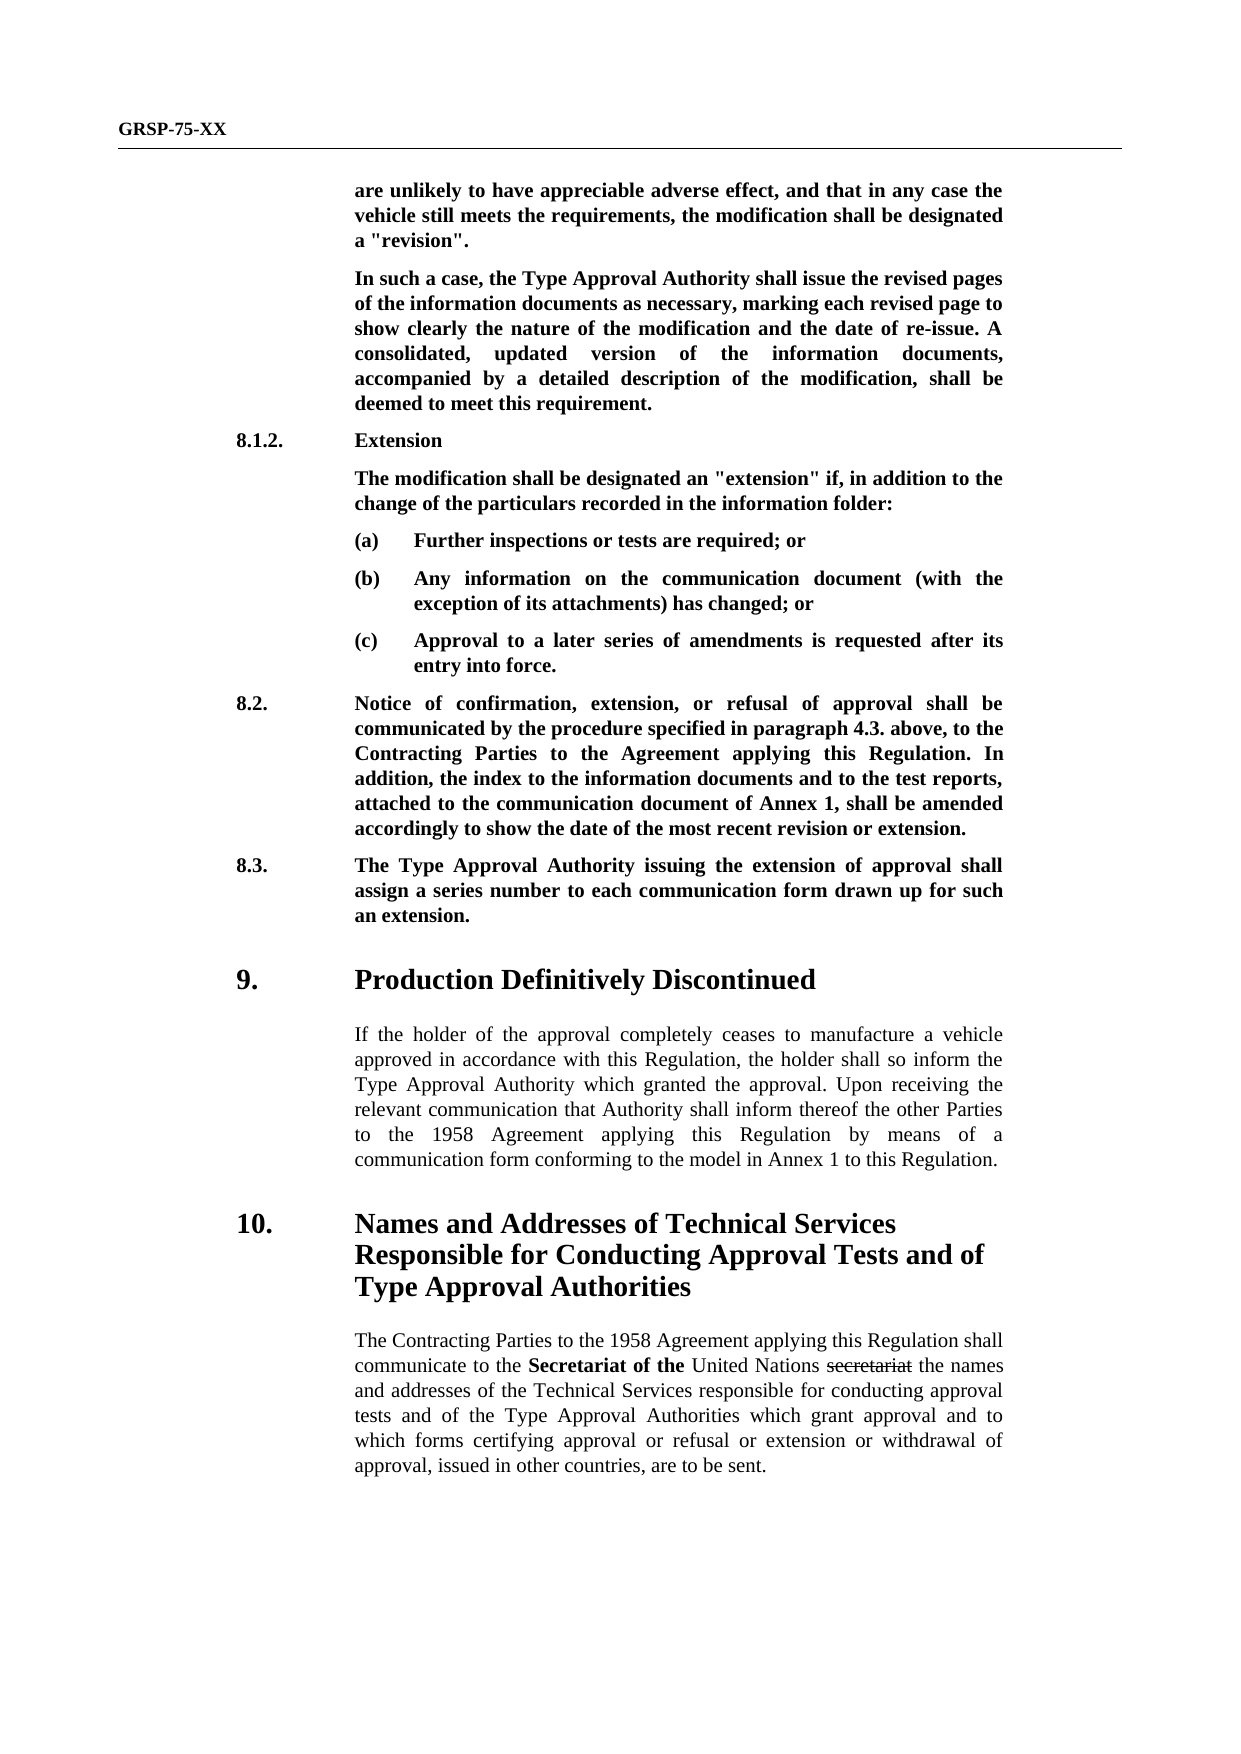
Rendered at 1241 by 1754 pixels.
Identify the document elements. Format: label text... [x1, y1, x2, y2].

text 8.3. The Type Approval Authority issuing the extension of approval shall assign a series number to each communication form drawn up for such an extension. [236, 852, 1004, 927]
text 9. Production Definitively Discontinued [236, 965, 1004, 996]
text If the holder of the approval completely ceases to manufacture a vehicle approved in accordance with this Regulation, the holder shall so inform the Type Approval Authority which granted the approval. Upon receiving the relevant communication that Authority shall inform thereof the other Parties to the 1958 Agreement applying this Regulation by means of a communication form conforming to the model in Annex 1 to this Regulation. [236, 1021, 1004, 1171]
text (b) Any information on the communication document (with the exception of its attachments) has changed; or [354, 565, 1004, 615]
text (a) Further inspections or tests are required; or [354, 527, 1004, 552]
text 10. Names and Addresses of Technical Services Responsible for Conducting Approval Tests and of Type Approval Authorities [236, 1208, 1004, 1302]
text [236, 177, 1004, 252]
text The modification shall be designated an "extension" if, in addition to the change of the particulars recorded in the information folder: [236, 465, 1004, 515]
text 8.2. Notice of confirmation, extension, or refusal of approval shall be communicated by the procedure specified in paragraph 4.3. above, to the Contracting Parties to the Agreement applying this Regulation. In addition, the index to the information documents and to the test reports, attached to the communication document of Annex 1, shall be amended accordingly to show the date of the most recent revision or extension. [236, 690, 1004, 840]
text In such a case, the Type Approval Authority shall issue the revised pages of the information documents as necessary, marking each revised page to show clearly the nature of the modification and the date of re-issue. A consolidated, updated version of the information documents, accompanied by a detailed description of the modification, shall be deemed to meet this requirement. [236, 265, 1004, 415]
text The Contracting Parties to the 1958 Agreement applying this Regulation shall communicate to the Secretariat of the United Nations secretariat the names and addresses of the Technical Services responsible for conducting approval tests and of the Type Approval Authorities which grant approval and to which forms certifying approval or refusal or extension or withdrawal of approval, issued in other countries, are to be sent. [236, 1327, 1004, 1477]
text 8.1.2. Extension [236, 427, 1004, 452]
text (c) Approval to a later series of amendments is requested after its entry into force. [354, 627, 1004, 677]
